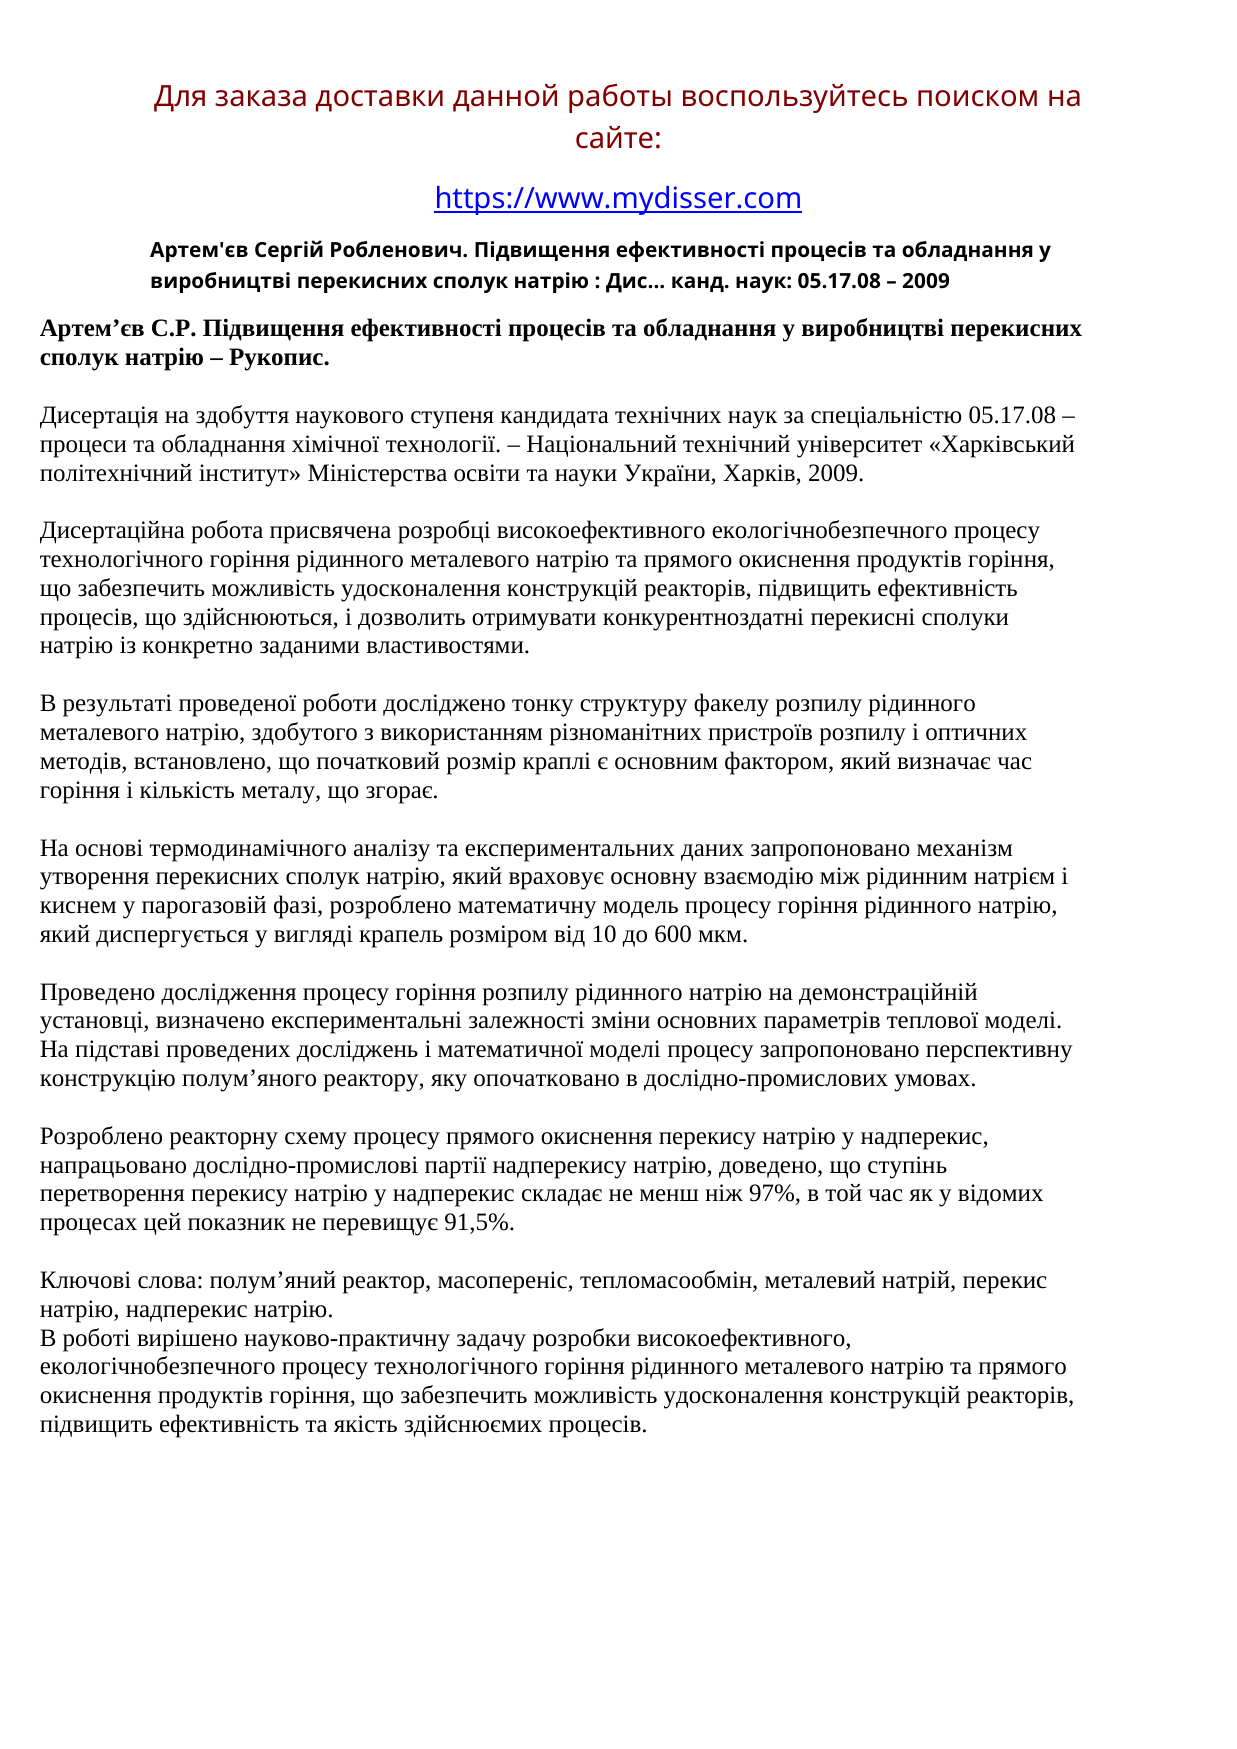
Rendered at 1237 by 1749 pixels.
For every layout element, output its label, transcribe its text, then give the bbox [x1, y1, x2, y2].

text Артем'єв Сергій Робленович. Підвищення ефективності процесів та обладнання у виробництві перекисних сполук натрію : Дис... канд. наук: 05.17.08 – 2009 [150, 236, 1086, 294]
table_header [40, 314, 1086, 1323]
table_cell [40, 1323, 1086, 1438]
